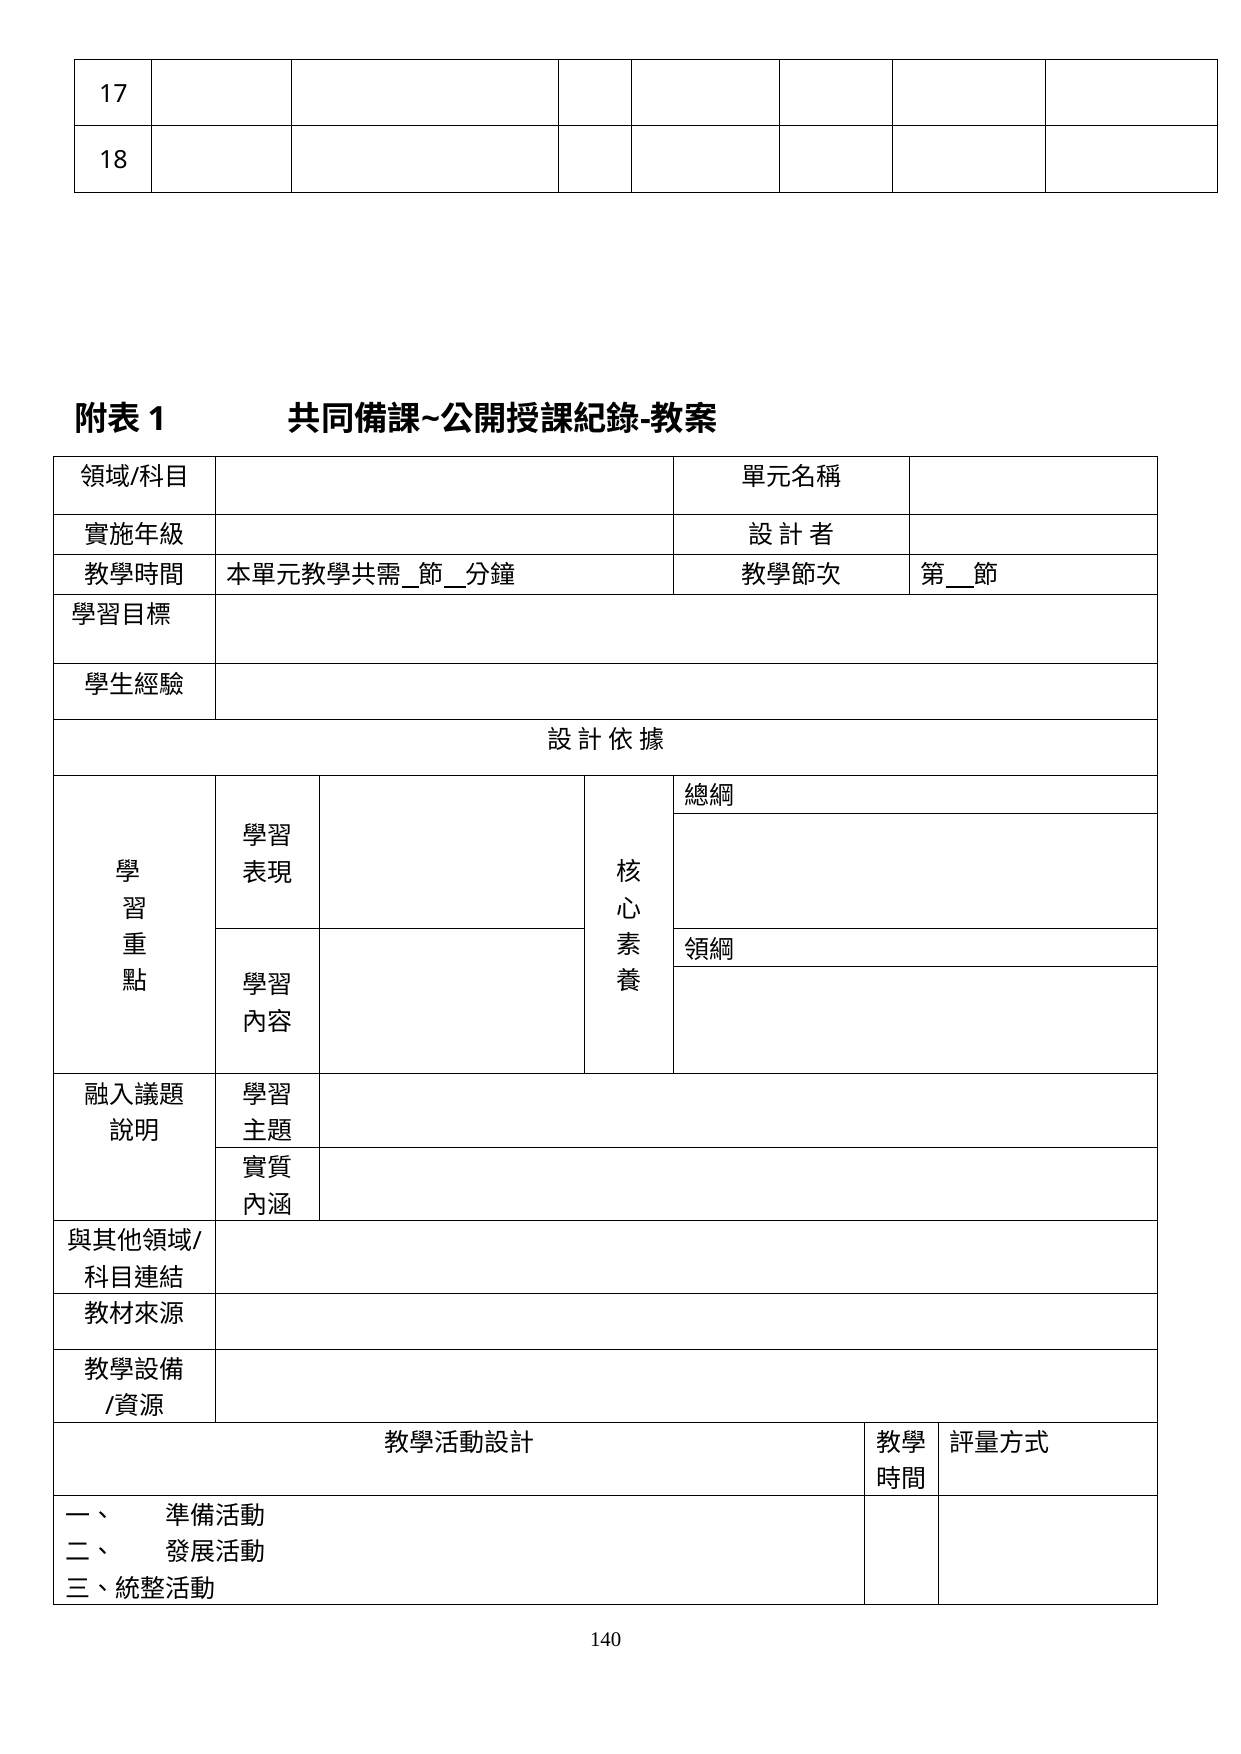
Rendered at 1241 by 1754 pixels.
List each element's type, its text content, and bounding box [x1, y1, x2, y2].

text 附表1 共同備課~公開授課紀錄-教案 [74, 392, 1137, 440]
table_cell 學習 內容 [216, 929, 319, 1073]
table_cell 與其他領域/ 科目連結 [54, 1221, 215, 1293]
table_cell 本單元教學共需 節 分鐘 [216, 555, 673, 594]
table_cell 準備活動 發展活動 三、統整活動 [54, 1496, 864, 1604]
table_cell 教學節次 [674, 555, 909, 594]
table_cell 學習 主題 [216, 1074, 319, 1147]
table_cell [939, 1496, 1157, 1604]
table_cell [292, 60, 558, 125]
table_cell 學生經驗 [54, 664, 215, 719]
table_cell 學 習 重 點 [54, 776, 215, 1073]
table_cell 設 計 依 據 [54, 720, 1157, 774]
table_cell 實施年級 [54, 515, 215, 554]
table_cell [320, 1074, 1157, 1147]
table_cell [632, 60, 779, 125]
table_cell 17 [75, 60, 151, 125]
table_cell [674, 967, 1157, 1073]
table_cell [216, 515, 673, 554]
table_cell [674, 814, 1157, 928]
table_cell [292, 126, 558, 192]
table_cell 融入議題 說明 [54, 1074, 215, 1220]
table_cell 18 [75, 126, 151, 192]
table_cell [216, 1221, 1157, 1293]
table_cell [780, 126, 892, 192]
table_cell [632, 126, 779, 192]
table_cell [320, 1148, 1157, 1220]
table_cell 教材來源 [54, 1294, 215, 1349]
table_cell 實質 內涵 [216, 1148, 319, 1220]
table_cell [910, 515, 1157, 554]
table_cell [893, 126, 1045, 192]
table_cell 評量方式 [939, 1423, 1157, 1495]
table_cell 教學設備 /資源 [54, 1350, 215, 1422]
table_cell [216, 1294, 1157, 1349]
table_header 領域/科目 [54, 457, 215, 514]
table_cell 教學時間 [54, 555, 215, 594]
table_cell 總綱 [674, 776, 1157, 813]
table_cell [320, 776, 584, 928]
table_header [910, 457, 1157, 514]
table_cell [780, 60, 892, 125]
table_cell [559, 126, 631, 192]
table_cell 學習目標 [54, 595, 215, 663]
table_cell 學習 表現 [216, 776, 319, 928]
table_cell [893, 60, 1045, 125]
table_cell 領綱 [674, 929, 1157, 966]
table_cell [320, 929, 584, 1073]
table_cell [152, 126, 291, 192]
table_cell [1046, 60, 1217, 125]
table_cell [216, 664, 1157, 719]
table_cell 教學活動設計 [54, 1423, 864, 1495]
table_cell 核 心 素 養 [585, 776, 673, 1073]
table_cell [559, 60, 631, 125]
table_cell [216, 1350, 1157, 1422]
table_header [216, 457, 673, 514]
table_cell [1046, 126, 1217, 192]
table_cell 第 節 [910, 555, 1157, 594]
table_cell [865, 1496, 938, 1604]
table_header 單元名稱 [674, 457, 909, 514]
table_cell 教學時間 [865, 1423, 938, 1495]
table_cell 設 計 者 [674, 515, 909, 554]
table_cell [152, 60, 291, 125]
table_cell [216, 595, 1157, 663]
